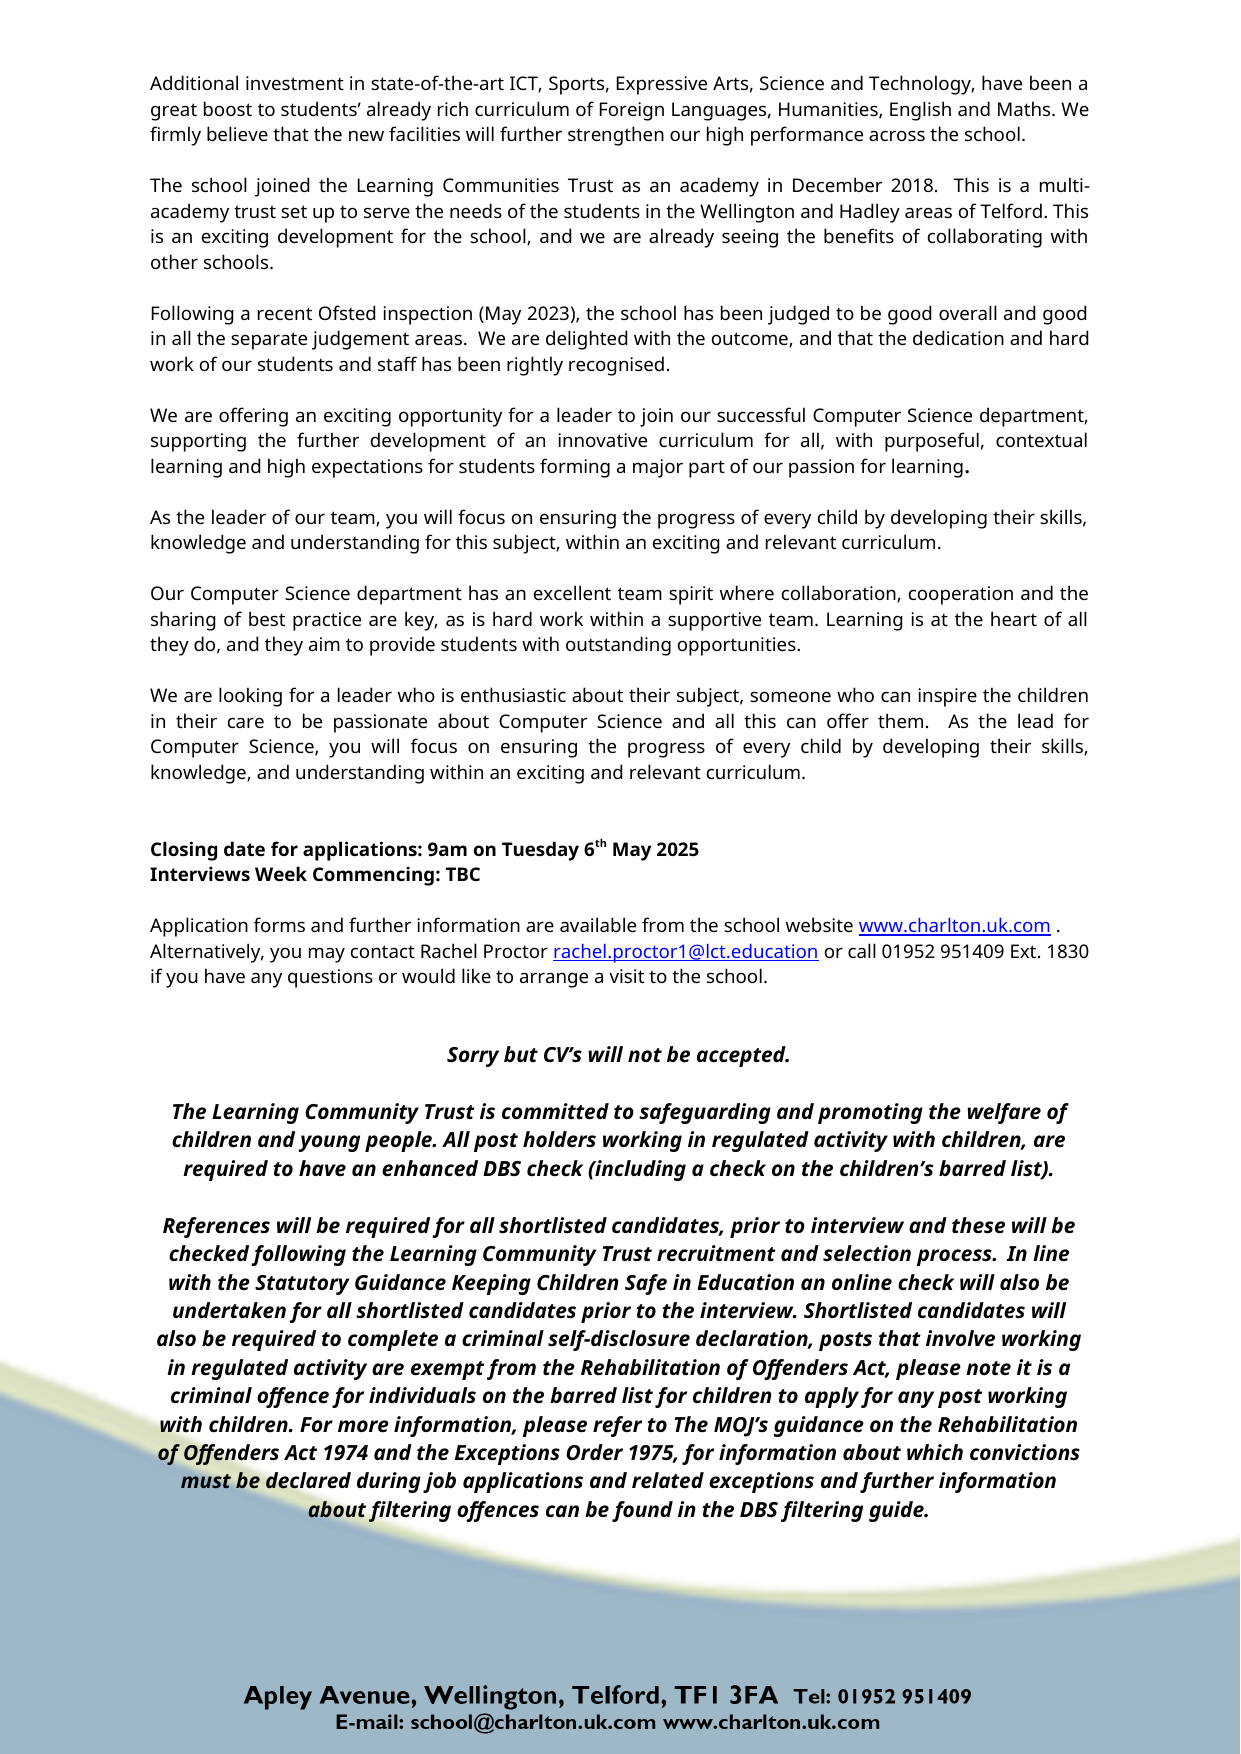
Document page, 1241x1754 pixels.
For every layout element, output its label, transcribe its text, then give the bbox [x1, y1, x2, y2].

text Additional investment in state-of-the-art ICT, Sports, Expressive Arts, Science and Technology, have been a great boost to students’ already rich curriculum of Foreign Languages, Humanities, English and Maths. We firmly believe that the new facilities will further strengthen our high performance across the school. [150, 70, 1090, 147]
text Application forms and further information are available from the school website www.charlton.uk.com . Alternatively, you may contact Rachel Proctor rachel.proctor1@lct.education or call 01952 951409 Ext. 1830 if you have any questions or would like to arrange a visit to the school. [150, 912, 1090, 989]
subtitle The Learning Community Trust is committed to safeguarding and promoting the welfare of children and young people. All post holders working in regulated activity with children, are required to have an enhanced DBS check (including a check on the children’s barred list). [150, 1097, 1090, 1182]
text We are looking for a leader who is enthusiastic about their subject, someone who can inspire the children in their care to be passionate about Computer Science and all this can offer them. As the lead for Computer Science, you will focus on ensuring the progress of every child by developing their skills, knowledge, and understanding within an exciting and relevant curriculum. [150, 683, 1090, 785]
text We are offering an exciting opportunity for a leader to join our successful Computer Science department, supporting the further development of an innovative curriculum for all, with purposeful, contextual learning and high expectations for students forming a major part of our passion for learning. [150, 402, 1090, 479]
text Closing date for applications: 9am on Tuesday 6th May 2025 [150, 836, 1090, 861]
text Interviews Week Commencing: TBC [150, 861, 1090, 887]
picture [0, 686, 1241, 1754]
text As the leader of our team, you will focus on ensuring the progress of every child by developing their skills, knowledge and understanding for this subject, within an exciting and relevant curriculum. [150, 504, 1090, 555]
subtitle Sorry but CV’s will not be accepted. [150, 1040, 1090, 1068]
subtitle References will be required for all shortlisted candidates, prior to interview and these will be checked following the Learning Community Trust recruitment and selection process. In line with the Statutory Guidance Keeping Children Safe in Education an online check will also be undertaken for all shortlisted candidates prior to the interview. Shortlisted candidates will also be required to complete a criminal self-disclosure declaration, posts that involve working in regulated activity are exempt from the Rehabilitation of Offenders Act, please note it is a criminal offence for individuals on the barred list for children to apply for any post working with children. For more information, please refer to The MOJ’s guidance on the Rehabilitation of Offenders Act 1974 and the Exceptions Order 1975, for information about which convictions must be declared during job applications and related exceptions and further information about filtering offences can be found in the DBS filtering guide. [150, 1211, 1090, 1523]
text Our Computer Science department has an excellent team spirit where collaboration, cooperation and the sharing of best practice are key, as is hard work within a supportive team. Learning is at the heart of all they do, and they aim to provide students with outstanding opportunities. [150, 581, 1090, 657]
text Following a recent Ofsted inspection (May 2023), the school has been judged to be good overall and good in all the separate judgement areas. We are delighted with the outcome, and that the dedication and hard work of our students and staff has been rightly recognised. [150, 300, 1090, 377]
text The school joined the Learning Communities Trust as an academy in December 2018. This is a multi-academy trust set up to serve the needs of the students in the Wellington and Hadley areas of Telford. This is an exciting development for the school, and we are already seeing the benefits of collaborating with other schools. [150, 172, 1090, 274]
